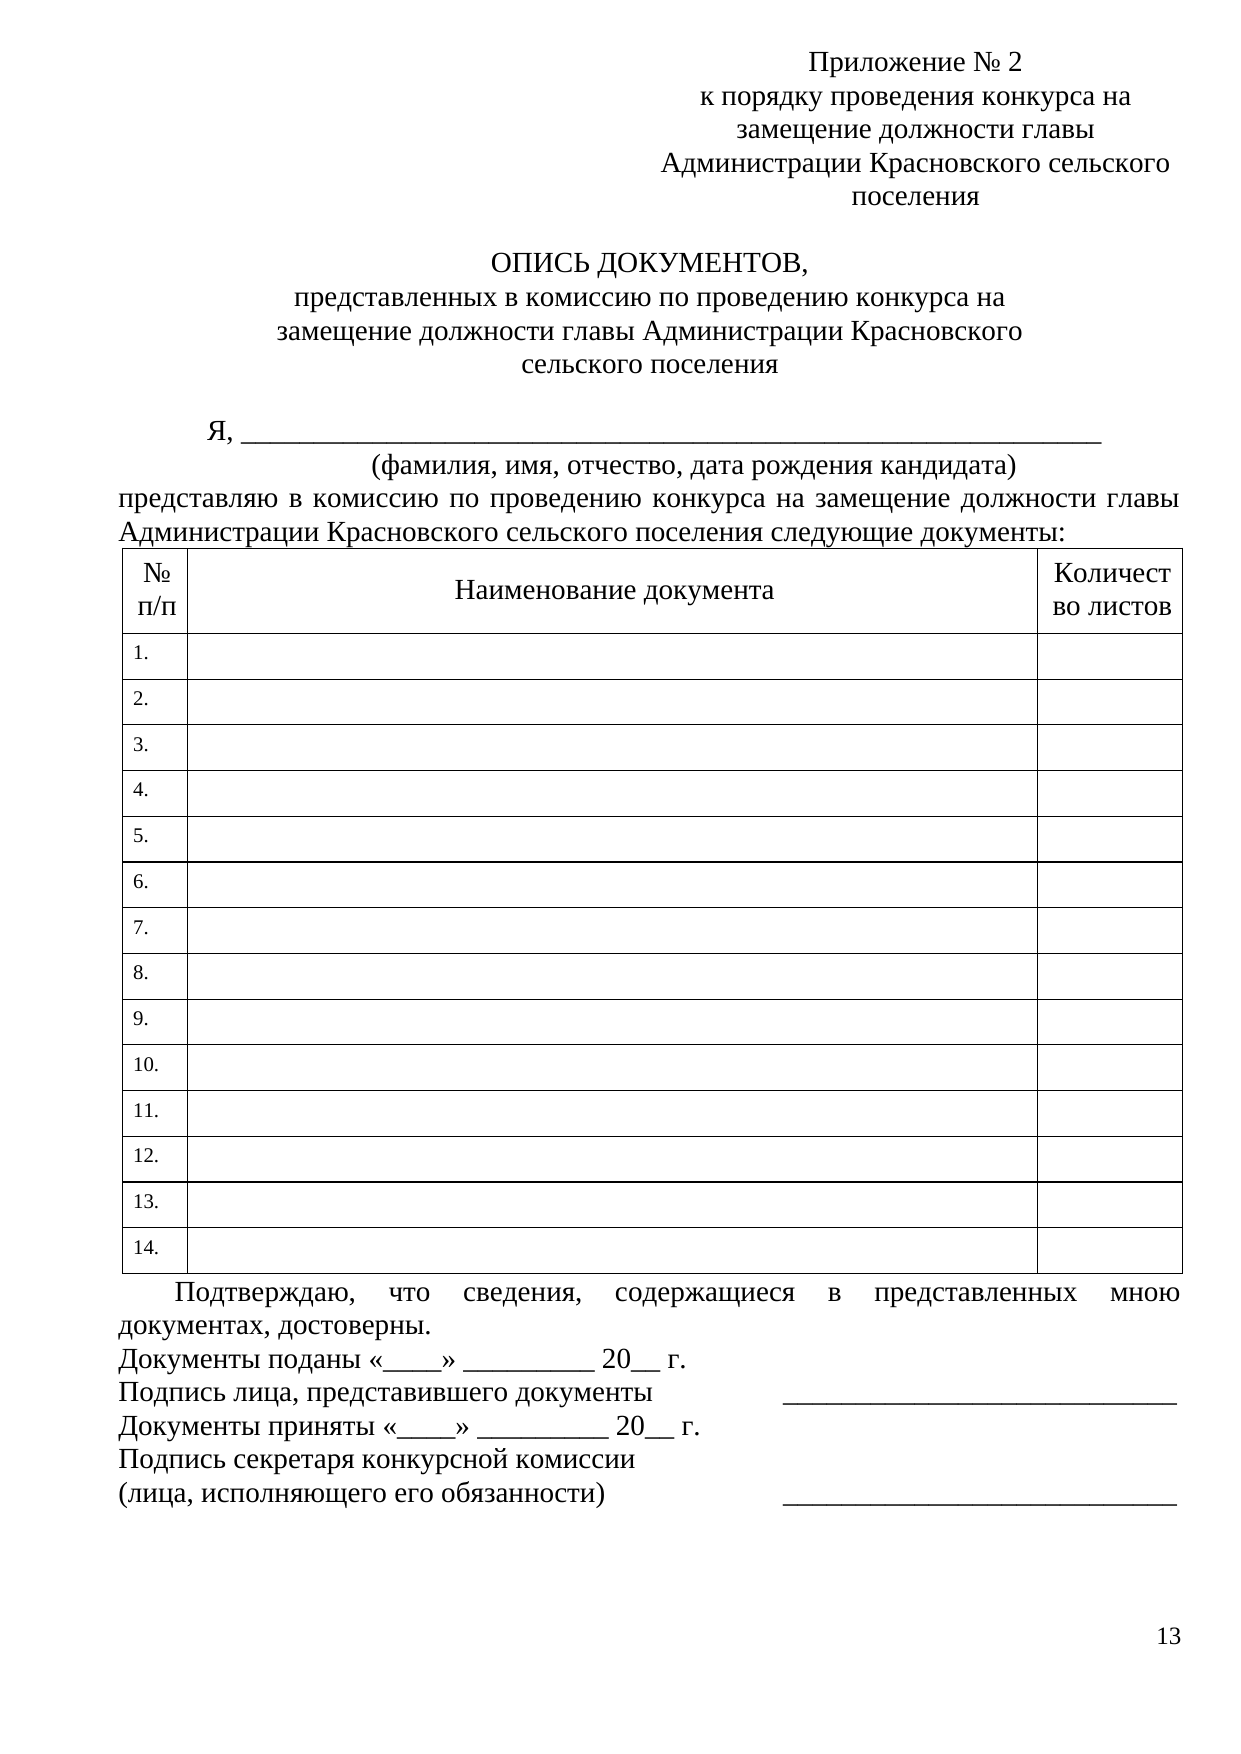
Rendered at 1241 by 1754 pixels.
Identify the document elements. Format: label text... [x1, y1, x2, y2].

table_cell [123, 1183, 187, 1227]
table_header № п/п [123, 549, 187, 633]
table_cell [123, 1045, 187, 1090]
table_cell [188, 1045, 1037, 1090]
table_cell [188, 817, 1037, 861]
text к порядку проведения конкурса на замещение должности главы Администрации Красновского сельского поселения [650, 78, 1181, 212]
table_cell [1038, 725, 1182, 770]
text Подпись лица, представившего документы ___________________________ [118, 1374, 1181, 1408]
text Документы приняты «____» _________ 20__ г. [118, 1408, 1181, 1442]
table_cell [1038, 1000, 1182, 1044]
text (фамилия, имя, отчество, дата рождения кандидата) [118, 447, 1181, 480]
table_cell [1038, 1045, 1182, 1090]
table_cell [188, 954, 1037, 998]
text Документы поданы «____» _________ 20__ г. [118, 1341, 1181, 1374]
text Приложение № 2 [650, 44, 1181, 78]
table_cell [1038, 817, 1182, 861]
text представленных в комиссию по проведению конкурса на замещение должности главы Администрации Красновского сельского поселения [236, 279, 1063, 380]
table_cell [123, 1137, 187, 1181]
table_cell [188, 1137, 1037, 1181]
table_cell [123, 908, 187, 953]
table_cell [123, 1000, 187, 1044]
table_cell [123, 863, 187, 907]
table_cell [123, 680, 187, 724]
table_cell [1038, 908, 1182, 953]
table_cell [188, 1091, 1037, 1136]
table_cell [1038, 680, 1182, 724]
table_cell [1038, 1183, 1182, 1227]
table_cell [188, 863, 1037, 907]
table_header Наименование документа [188, 549, 1037, 633]
table_cell [123, 725, 187, 770]
table_cell [188, 634, 1037, 678]
table_cell [1038, 1228, 1182, 1273]
table_cell [123, 634, 187, 678]
table_cell [188, 771, 1037, 816]
table_cell [1038, 863, 1182, 907]
table_cell [123, 817, 187, 861]
table_cell [188, 1000, 1037, 1044]
table_cell [1038, 954, 1182, 998]
text Подпись секретаря конкурсной комиссии [118, 1442, 1181, 1475]
table_cell [188, 1183, 1037, 1227]
table_cell [123, 954, 187, 998]
table_cell [188, 725, 1037, 770]
table_cell [123, 771, 187, 816]
table_cell [123, 1228, 187, 1273]
table_cell [188, 1228, 1037, 1273]
text (лица, исполняющего его обязанности) ___________________________ [118, 1475, 1181, 1509]
table_cell [188, 908, 1037, 953]
text ОПИСЬ ДОКУМЕНТОВ, [118, 246, 1181, 279]
table_cell [123, 1091, 187, 1136]
table_cell [188, 680, 1037, 724]
text представляю в комиссию по проведению конкурса на замещение должности главы Администрации Красновского сельского поселения следующие документы: [118, 480, 1181, 547]
table_cell [1038, 634, 1182, 678]
table_cell [1038, 771, 1182, 816]
text Подтверждаю, что сведения, содержащиеся в представленных мною документах, достоверны. [118, 1274, 1181, 1341]
table_cell [1038, 1137, 1182, 1181]
text Я, ___________________________________________________________ [118, 413, 1181, 447]
table_cell [1038, 1091, 1182, 1136]
table_header Количество листов [1038, 549, 1182, 633]
